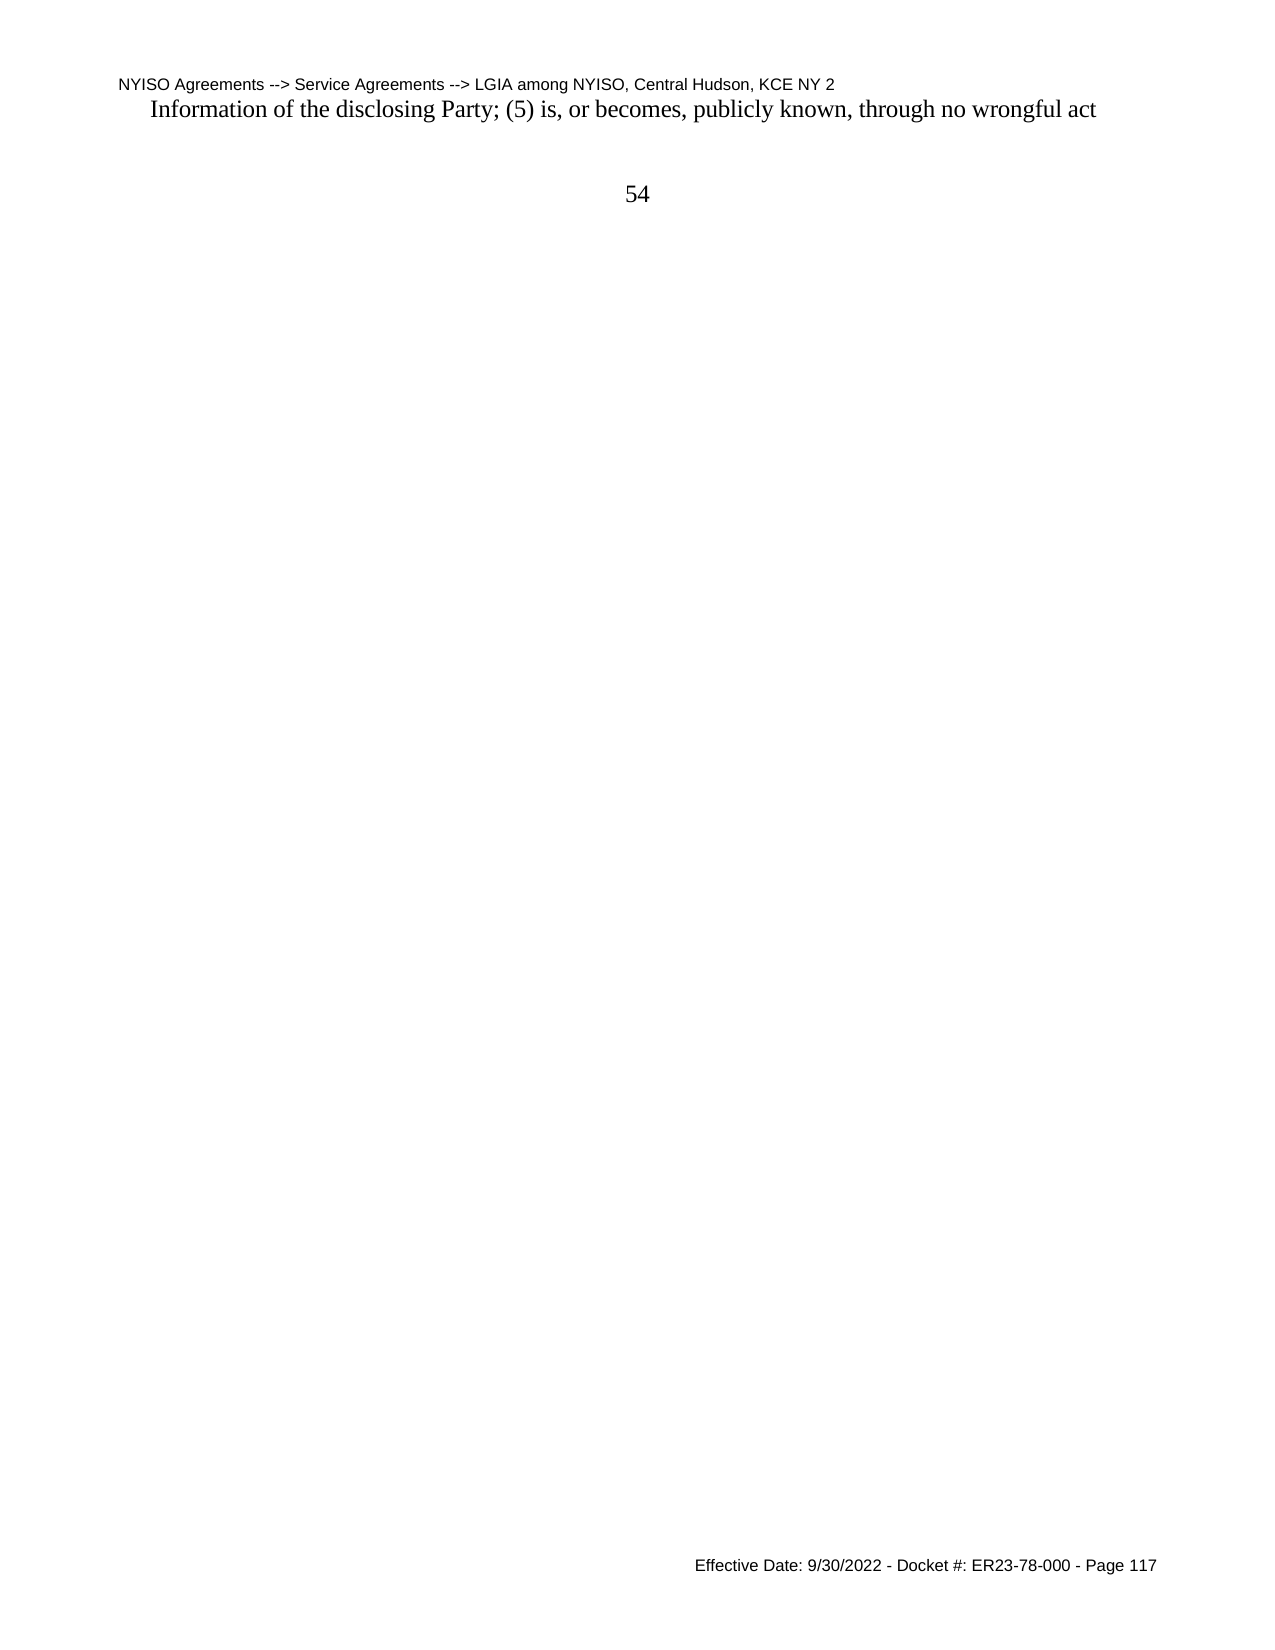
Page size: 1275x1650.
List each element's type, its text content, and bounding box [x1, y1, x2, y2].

text 54 [625, 179, 1275, 208]
text Information of the disclosing Party; (5) is, or becomes, publicly known, through no wrongful act [150, 94, 1275, 123]
